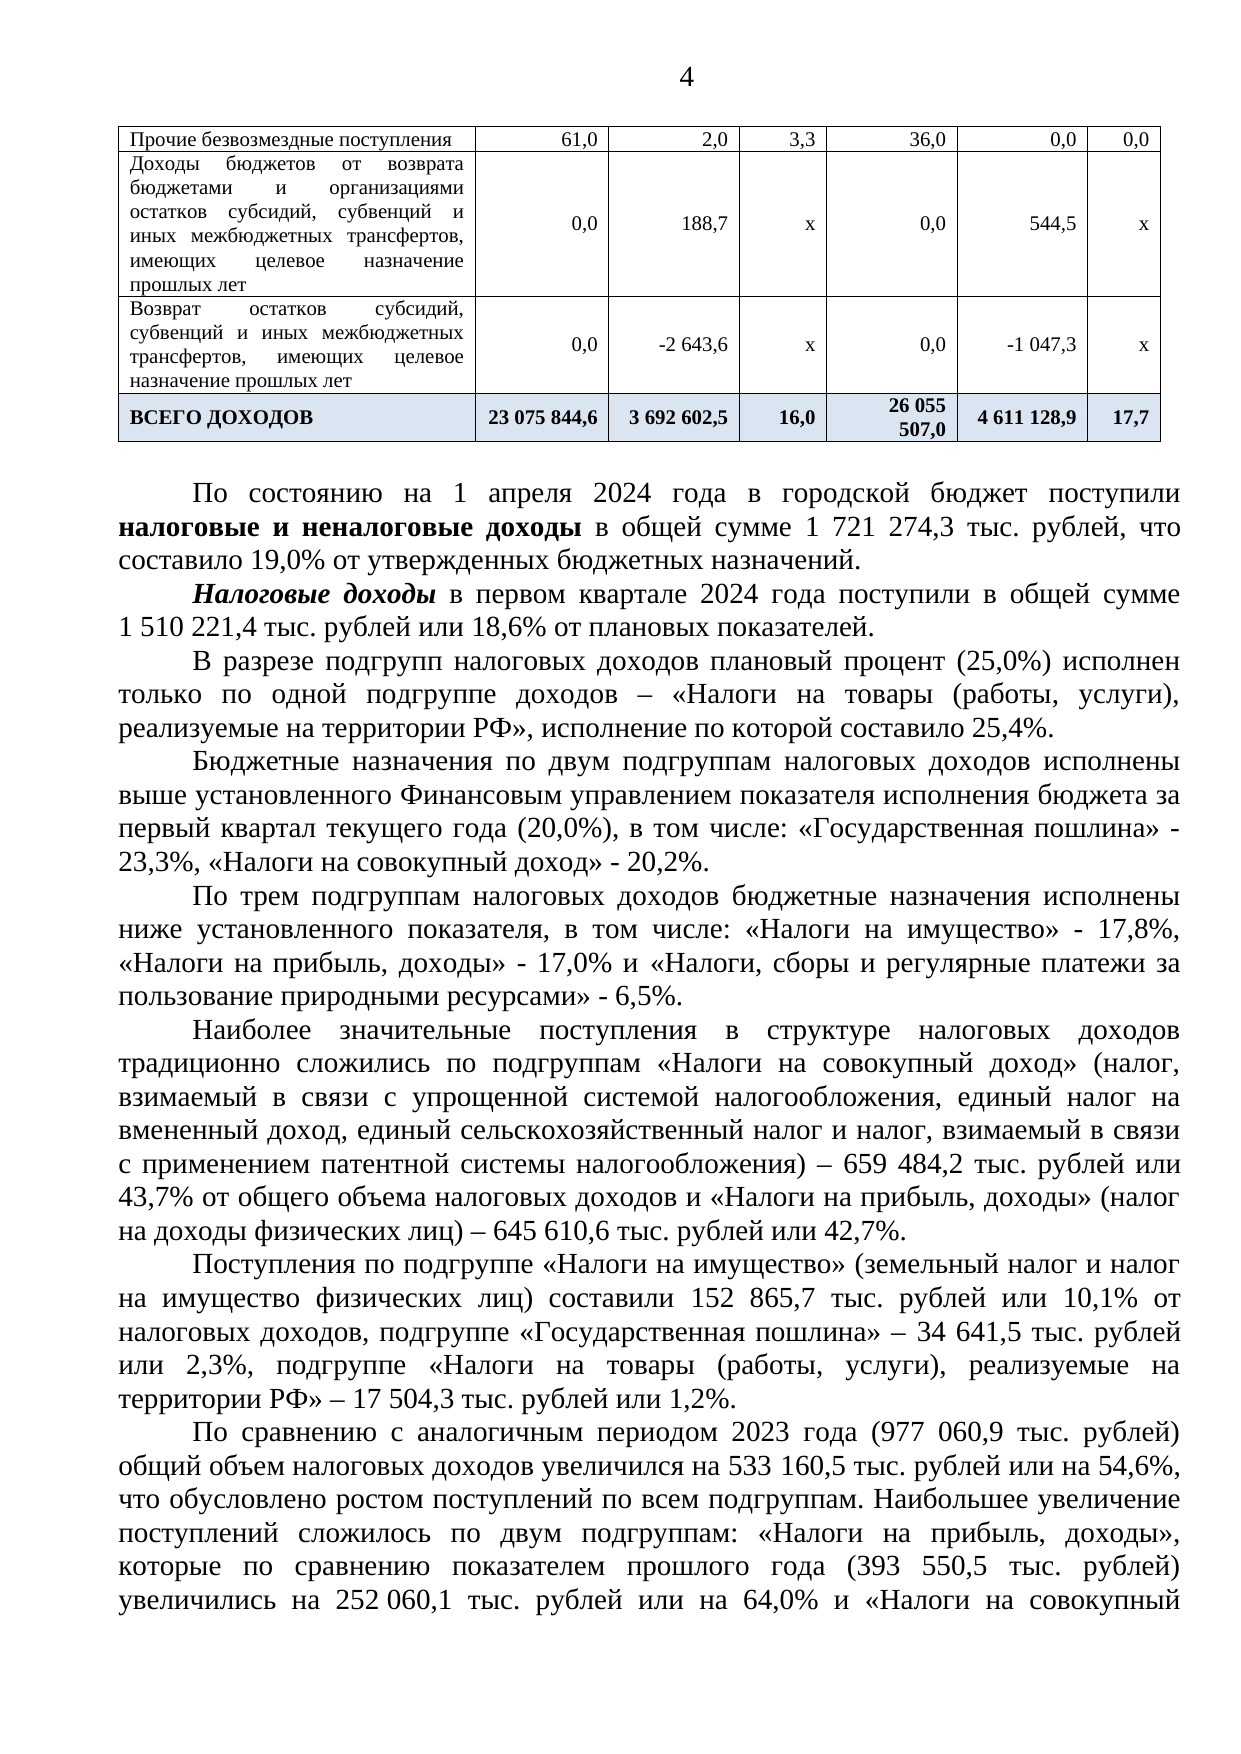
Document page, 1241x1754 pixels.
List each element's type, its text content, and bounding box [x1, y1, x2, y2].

table_cell -1 047,3 [958, 297, 1087, 392]
table_cell х [740, 152, 826, 296]
table_cell Прочие безвозмездные поступления [119, 127, 475, 151]
text Бюджетные назначения по двум подгруппам налоговых доходов исполнены выше установленного Финансовым управлением показателя исполнения бюджета за первый квартал текущего года (20,0%), в том числе: «Государственная пошлина» - 23,3%, «Налоги на совокупный доход» - 20,2%. [118, 743, 1181, 878]
table_cell 2,0 [609, 127, 739, 151]
table_cell 188,7 [609, 152, 739, 296]
table_cell 3 692 602,5 [609, 394, 739, 441]
table_cell 544,5 [958, 152, 1087, 296]
text Поступления по подгруппе «Налоги на имущество» (земельный налог и налог на имущество физических лиц) составили 152 865,7 тыс. рублей или 10,1% от налоговых доходов, подгруппе «Государственная пошлина» – 34 641,5 тыс. рублей или 2,3%, подгруппе «Налоги на товары (работы, услуги), реализуемые на территории РФ» – 17 504,3 тыс. рублей или 1,2%. [118, 1247, 1181, 1414]
table_cell Доходы бюджетов от возврата бюджетами и организациями остатков субсидий, субвенций и иных межбюджетных трансфертов, имеющих целевое назначение прошлых лет [119, 152, 475, 296]
table_cell 0,0 [1088, 127, 1160, 151]
table_cell 0,0 [476, 297, 608, 392]
table_cell 17,7 [1088, 394, 1160, 441]
table_cell х [740, 297, 826, 392]
text Налоговые доходы в первом квартале 2024 года поступили в общей сумме 1 510 221,4 тыс. рублей или 18,6% от плановых показателей. [118, 576, 1181, 643]
table_cell х [1088, 152, 1160, 296]
text По состоянию на 1 апреля 2024 года в городской бюджет поступили налоговые и неналоговые доходы в общей сумме 1 721 274,3 тыс. рублей, что составило 19,0% от утвержденных бюджетных назначений. [118, 475, 1181, 576]
table_cell 23 075 844,6 [476, 394, 608, 441]
table_cell -2 643,6 [609, 297, 739, 392]
table_cell 3,3 [740, 127, 826, 151]
text Наиболее значительные поступления в структуре налоговых доходов традиционно сложились по подгруппам «Налоги на совокупный доход» (налог, взимаемый в связи с упрощенной системой налогообложения, единый налог на вмененный доход, единый сельскохозяйственный налог и налог, взимаемый в связи с применением патентной системы налогообложения) – 659 484,2 тыс. рублей или 43,7% от общего объема налоговых доходов и «Налоги на прибыль, доходы» (налог на доходы физических лиц) – 645 610,6 тыс. рублей или 42,7%. [118, 1012, 1181, 1247]
table_cell 0,0 [827, 297, 957, 392]
table_cell 36,0 [827, 127, 957, 151]
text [118, 1414, 1181, 1616]
table_cell 4 611 128,9 [958, 394, 1087, 441]
table_cell 0,0 [958, 127, 1087, 151]
table_cell 0,0 [476, 152, 608, 296]
text В разрезе подгрупп налоговых доходов плановый процент (25,0%) исполнен только по одной подгруппе доходов – «Налоги на товары (работы, услуги), реализуемые на территории РФ», исполнение по которой составило 25,4%. [118, 643, 1181, 743]
text По трем подгруппам налоговых доходов бюджетные назначения исполнены ниже установленного показателя, в том числе: «Налоги на имущество» - 17,8%, «Налоги на прибыль, доходы» - 17,0% и «Налоги, сборы и регулярные платежи за пользование природными ресурсами» - 6,5%. [118, 878, 1181, 1012]
table_cell 61,0 [476, 127, 608, 151]
table_cell 0,0 [827, 152, 957, 296]
table_cell 26 055 507,0 [827, 394, 957, 441]
table_cell ВСЕГО ДОХОДОВ [119, 394, 475, 441]
table_cell х [1088, 297, 1160, 392]
table_cell 16,0 [740, 394, 826, 441]
table_cell Возврат остатков субсидий, субвенций и иных межбюджетных трансфертов, имеющих целевое назначение прошлых лет [119, 297, 475, 392]
